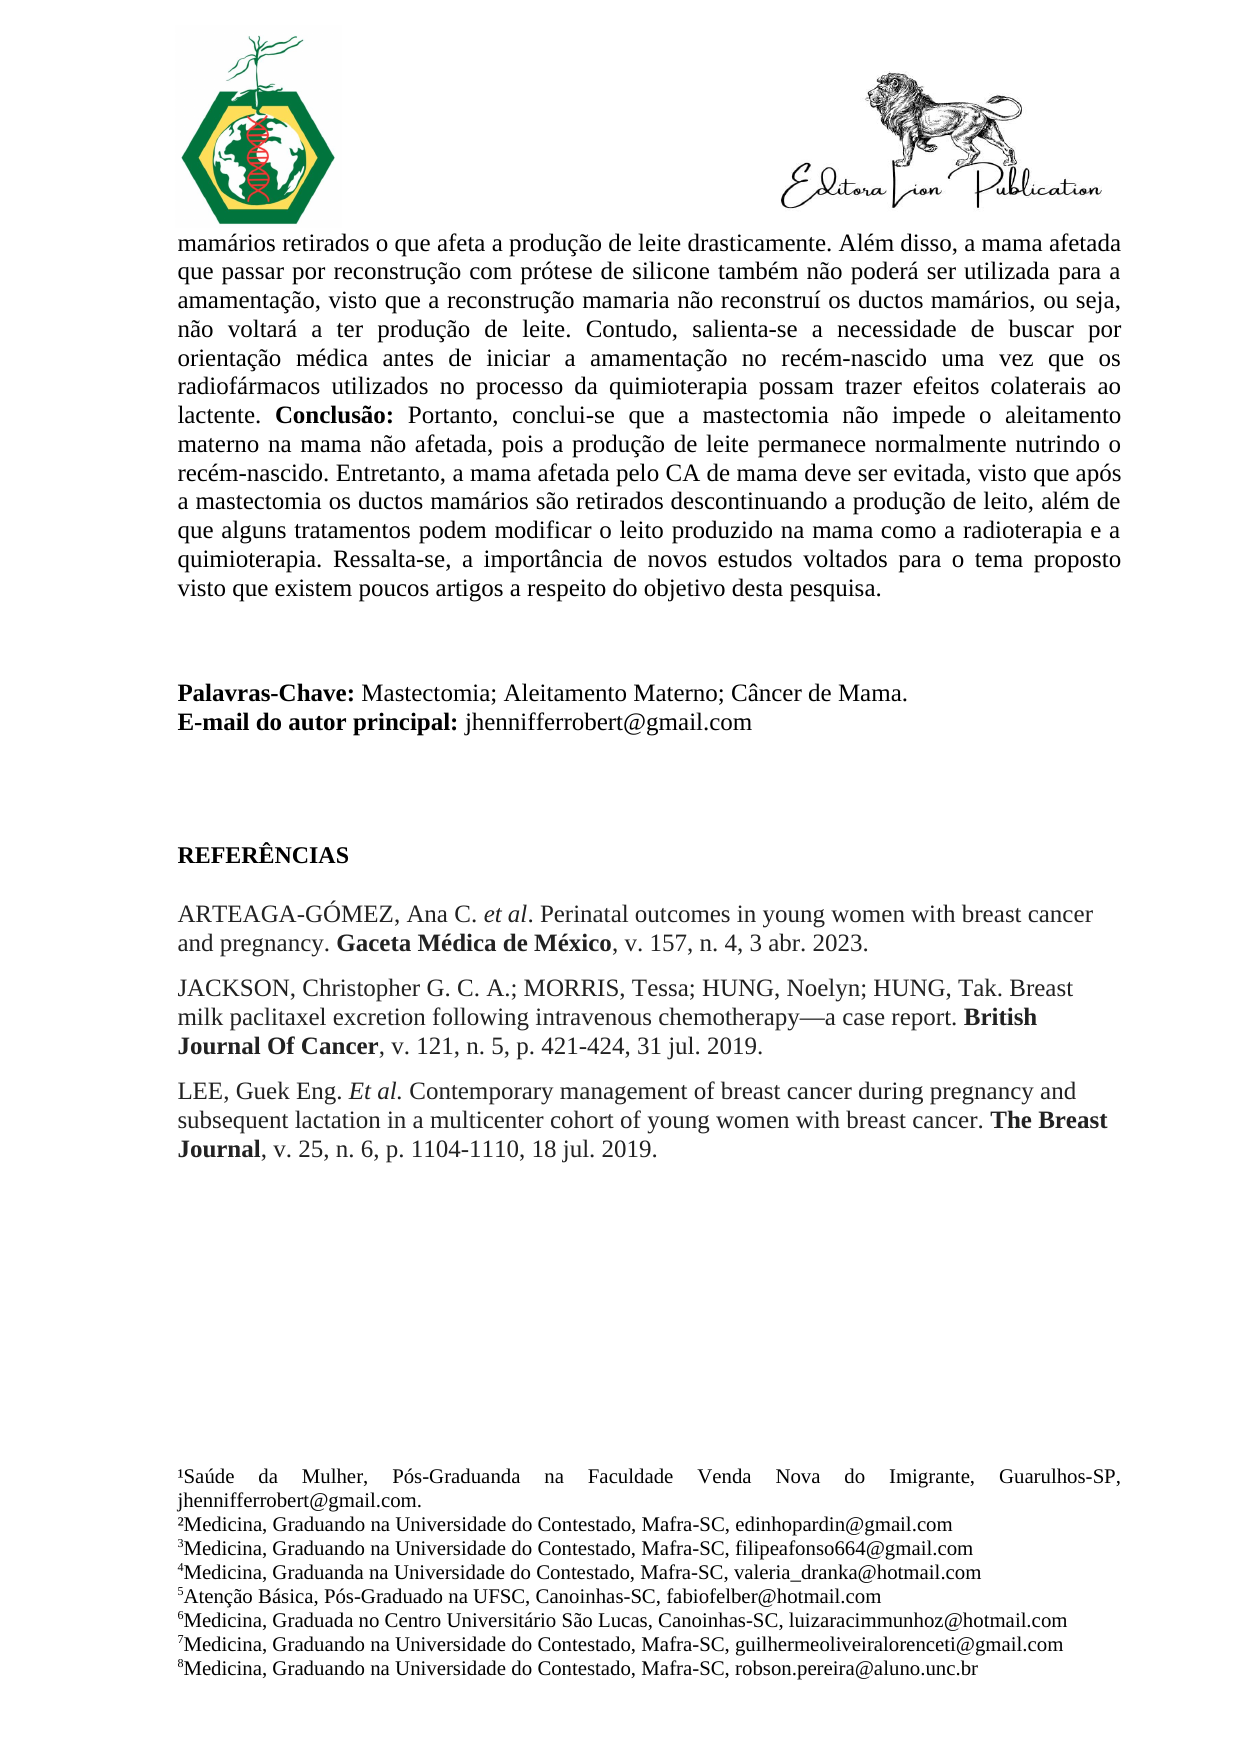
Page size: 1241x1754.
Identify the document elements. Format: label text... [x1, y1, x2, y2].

text LEE, Guek Eng. Et al. Contemporary management of breast cancer during pregnancy and subsequent lactation in a multicenter cohort of young women with breast cancer. The Breast Journal, v. 25, n. 6, p. 1104-1110, 18 jul. 2019. [664, 1076, 1122, 1163]
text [177, 177, 1122, 601]
picture [758, 71, 1123, 215]
text ARTEAGA-GÓMEZ, Ana C. et al. Perinatal outcomes in young women with breast cancer and pregnancy. Gaceta Médica de México, v. 157, n. 4, 3 abr. 2023. [875, 899, 1122, 957]
text REFERÊNCIAS [177, 841, 1122, 868]
text JACKSON, Christopher G. C. A.; MORRIS, Tessa; HUNG, Noelyn; HUNG, Tak. Breast milk paclitaxel excretion following intravenous chemotherapy—a case report. British Journal Of Cancer, v. 121, n. 5, p. 421-424, 31 jul. 2019. [177, 973, 1122, 1060]
text Palavras-Chave: Mastectomia; Aleitamento Materno; Câncer de Mama. [177, 678, 1122, 707]
text E-mail do autor principal: jhennifferrobert@gmail.com [177, 707, 1122, 735]
